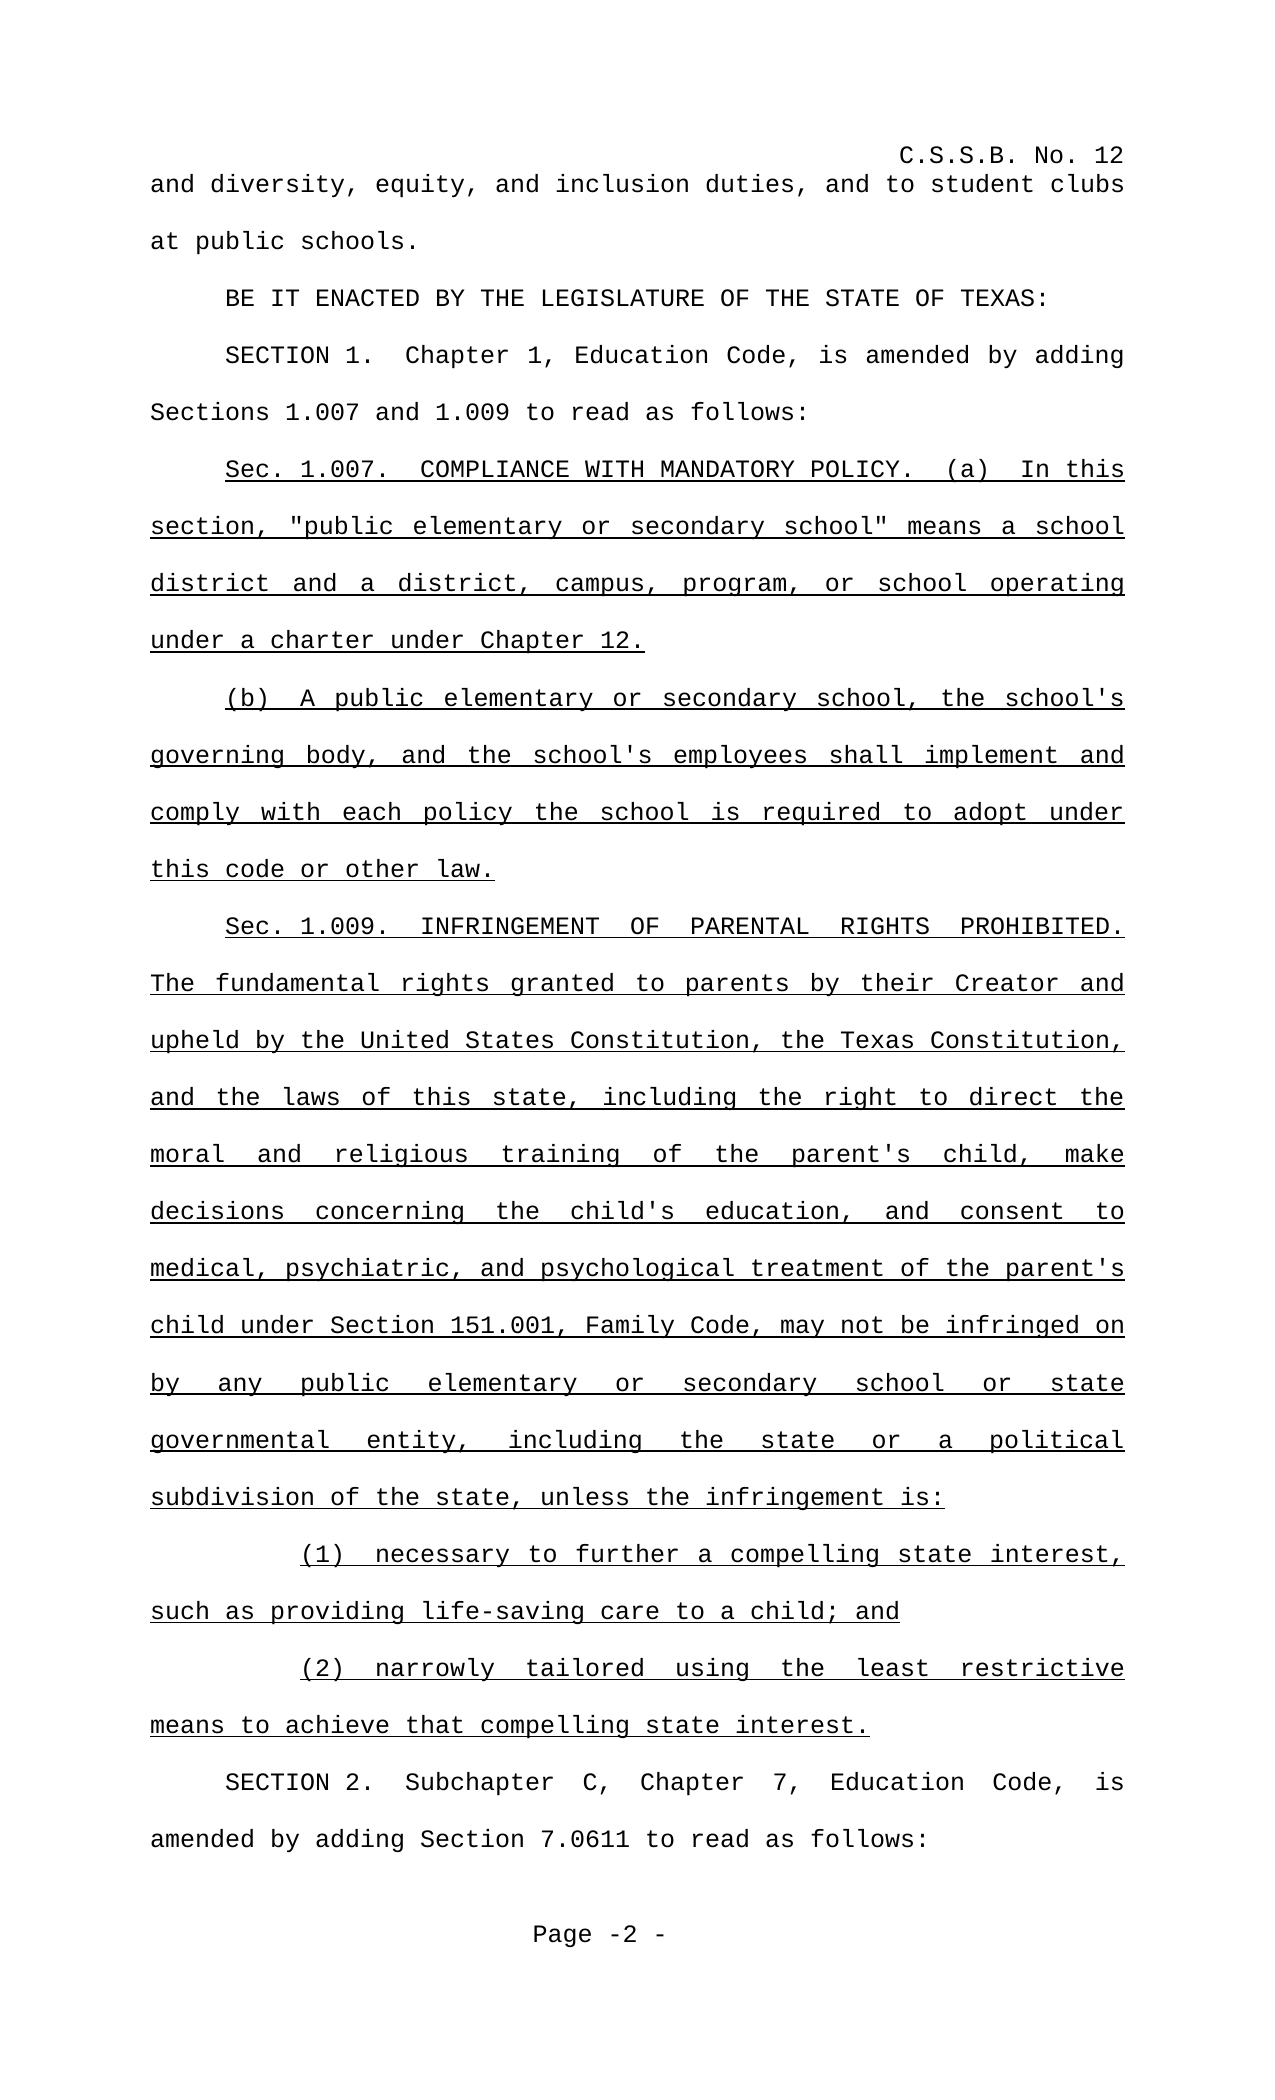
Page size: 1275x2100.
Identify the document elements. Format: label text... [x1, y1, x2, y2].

text Sec. 1.009. INFRINGEMENT OF PARENTAL RIGHTS PROHIBITED. The fundamental rights granted to parents by their Creator and upheld by the United States Constitution, the Texas Constitution, and the laws of this state, including the right to direct the moral and religious training of the parent's child, make decisions concerning the child's education, and consent to medical, psychiatric, and psychological treatment of the parent's child under Section 151.001, Family Code, may not be infringed on by any public elementary or secondary school or state governmental entity, including the state or a political subdivision of the state, unless the infringement is: [150, 1110, 1125, 1165]
text Sec. 1.007. COMPLIANCE WITH MANDATORY POLICY. (a) In this section, "public elementary or secondary school" means a school district and a district, campus, program, or school operating under a charter under Chapter 12. [150, 539, 1125, 594]
text Sec. 1.009. INFRINGEMENT OF PARENTAL RIGHTS PROHIBITED. The fundamental rights granted to parents by their Creator and upheld by the United States Constitution, the Texas Constitution, and the laws of this state, including the right to direct the moral and religious training of the parent's child, make decisions concerning the child's education, and consent to medical, psychiatric, and psychological treatment of the parent's child under Section 151.001, Family Code, may not be infringed on by any public elementary or secondary school or state governmental entity, including the state or a political subdivision of the state, unless the infringement is: [150, 1281, 1125, 1336]
text (b) A public elementary or secondary school, the school's governing body, and the school's employees shall implement and comply with each policy the school is required to adopt under this code or other law. [150, 767, 1125, 822]
text Sec. 1.009. INFRINGEMENT OF PARENTAL RIGHTS PROHIBITED. The fundamental rights granted to parents by their Creator and upheld by the United States Constitution, the Texas Constitution, and the laws of this state, including the right to direct the moral and religious training of the parent's child, make decisions concerning the child's education, and consent to medical, psychiatric, and psychological treatment of the parent's child under Section 151.001, Family Code, may not be infringed on by any public elementary or secondary school or state governmental entity, including the state or a political subdivision of the state, unless the infringement is: [150, 913, 1125, 994]
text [150, 171, 1125, 257]
text SECTION 1. Chapter 1, Education Code, is amended by adding Sections 1.007 and 1.009 to read as follows: [150, 342, 1125, 428]
text Sec. 1.009. INFRINGEMENT OF PARENTAL RIGHTS PROHIBITED. The fundamental rights granted to parents by their Creator and upheld by the United States Constitution, the Texas Constitution, and the laws of this state, including the right to direct the moral and religious training of the parent's child, make decisions concerning the child's education, and consent to medical, psychiatric, and psychological treatment of the parent's child under Section 151.001, Family Code, may not be infringed on by any public elementary or secondary school or state governmental entity, including the state or a political subdivision of the state, unless the infringement is: [150, 1167, 1125, 1222]
text Sec. 1.009. INFRINGEMENT OF PARENTAL RIGHTS PROHIBITED. The fundamental rights granted to parents by their Creator and upheld by the United States Constitution, the Texas Constitution, and the laws of this state, including the right to direct the moral and religious training of the parent's child, make decisions concerning the child's education, and consent to medical, psychiatric, and psychological treatment of the parent's child under Section 151.001, Family Code, may not be infringed on by any public elementary or secondary school or state governmental entity, including the state or a political subdivision of the state, unless the infringement is: [150, 1338, 1125, 1393]
text SECTION 2. Subchapter C, Chapter 7, Education Code, is amended by adding Section 7.0611 to read as follows: [150, 1769, 1125, 1855]
text (b) A public elementary or secondary school, the school's governing body, and the school's employees shall implement and comply with each policy the school is required to adopt under this code or other law. [150, 685, 1125, 765]
text (2) narrowly tailored using the least restrictive means to achieve that compelling state interest. [150, 1655, 1125, 1741]
text Sec. 1.007. COMPLIANCE WITH MANDATORY POLICY. (a) In this section, "public elementary or secondary school" means a school district and a district, campus, program, or school operating under a charter under Chapter 12. [150, 457, 1125, 537]
text Sec. 1.009. INFRINGEMENT OF PARENTAL RIGHTS PROHIBITED. The fundamental rights granted to parents by their Creator and upheld by the United States Constitution, the Texas Constitution, and the laws of this state, including the right to direct the moral and religious training of the parent's child, make decisions concerning the child's education, and consent to medical, psychiatric, and psychological treatment of the parent's child under Section 151.001, Family Code, may not be infringed on by any public elementary or secondary school or state governmental entity, including the state or a political subdivision of the state, unless the infringement is: [150, 1452, 1125, 1513]
text Sec. 1.009. INFRINGEMENT OF PARENTAL RIGHTS PROHIBITED. The fundamental rights granted to parents by their Creator and upheld by the United States Constitution, the Texas Constitution, and the laws of this state, including the right to direct the moral and religious training of the parent's child, make decisions concerning the child's education, and consent to medical, psychiatric, and psychological treatment of the parent's child under Section 151.001, Family Code, may not be infringed on by any public elementary or secondary school or state governmental entity, including the state or a political subdivision of the state, unless the infringement is: [150, 1395, 1125, 1450]
text Sec. 1.009. INFRINGEMENT OF PARENTAL RIGHTS PROHIBITED. The fundamental rights granted to parents by their Creator and upheld by the United States Constitution, the Texas Constitution, and the laws of this state, including the right to direct the moral and religious training of the parent's child, make decisions concerning the child's education, and consent to medical, psychiatric, and psychological treatment of the parent's child under Section 151.001, Family Code, may not be infringed on by any public elementary or secondary school or state governmental entity, including the state or a political subdivision of the state, unless the infringement is: [150, 1224, 1125, 1279]
text (1) necessary to further a compelling state interest, such as providing life-saving care to a child; and [150, 1541, 1125, 1627]
text BE IT ENACTED BY THE LEGISLATURE OF THE STATE OF TEXAS: [150, 285, 1125, 314]
text Sec. 1.007. COMPLIANCE WITH MANDATORY POLICY. (a) In this section, "public elementary or secondary school" means a school district and a district, campus, program, or school operating under a charter under Chapter 12. [150, 596, 1125, 656]
text (b) A public elementary or secondary school, the school's governing body, and the school's employees shall implement and comply with each policy the school is required to adopt under this code or other law. [150, 824, 1125, 885]
text Sec. 1.009. INFRINGEMENT OF PARENTAL RIGHTS PROHIBITED. The fundamental rights granted to parents by their Creator and upheld by the United States Constitution, the Texas Constitution, and the laws of this state, including the right to direct the moral and religious training of the parent's child, make decisions concerning the child's education, and consent to medical, psychiatric, and psychological treatment of the parent's child under Section 151.001, Family Code, may not be infringed on by any public elementary or secondary school or state governmental entity, including the state or a political subdivision of the state, unless the infringement is: [150, 995, 1125, 1051]
text Sec. 1.009. INFRINGEMENT OF PARENTAL RIGHTS PROHIBITED. The fundamental rights granted to parents by their Creator and upheld by the United States Constitution, the Texas Constitution, and the laws of this state, including the right to direct the moral and religious training of the parent's child, make decisions concerning the child's education, and consent to medical, psychiatric, and psychological treatment of the parent's child under Section 151.001, Family Code, may not be infringed on by any public elementary or secondary school or state governmental entity, including the state or a political subdivision of the state, unless the infringement is: [150, 1052, 1125, 1108]
